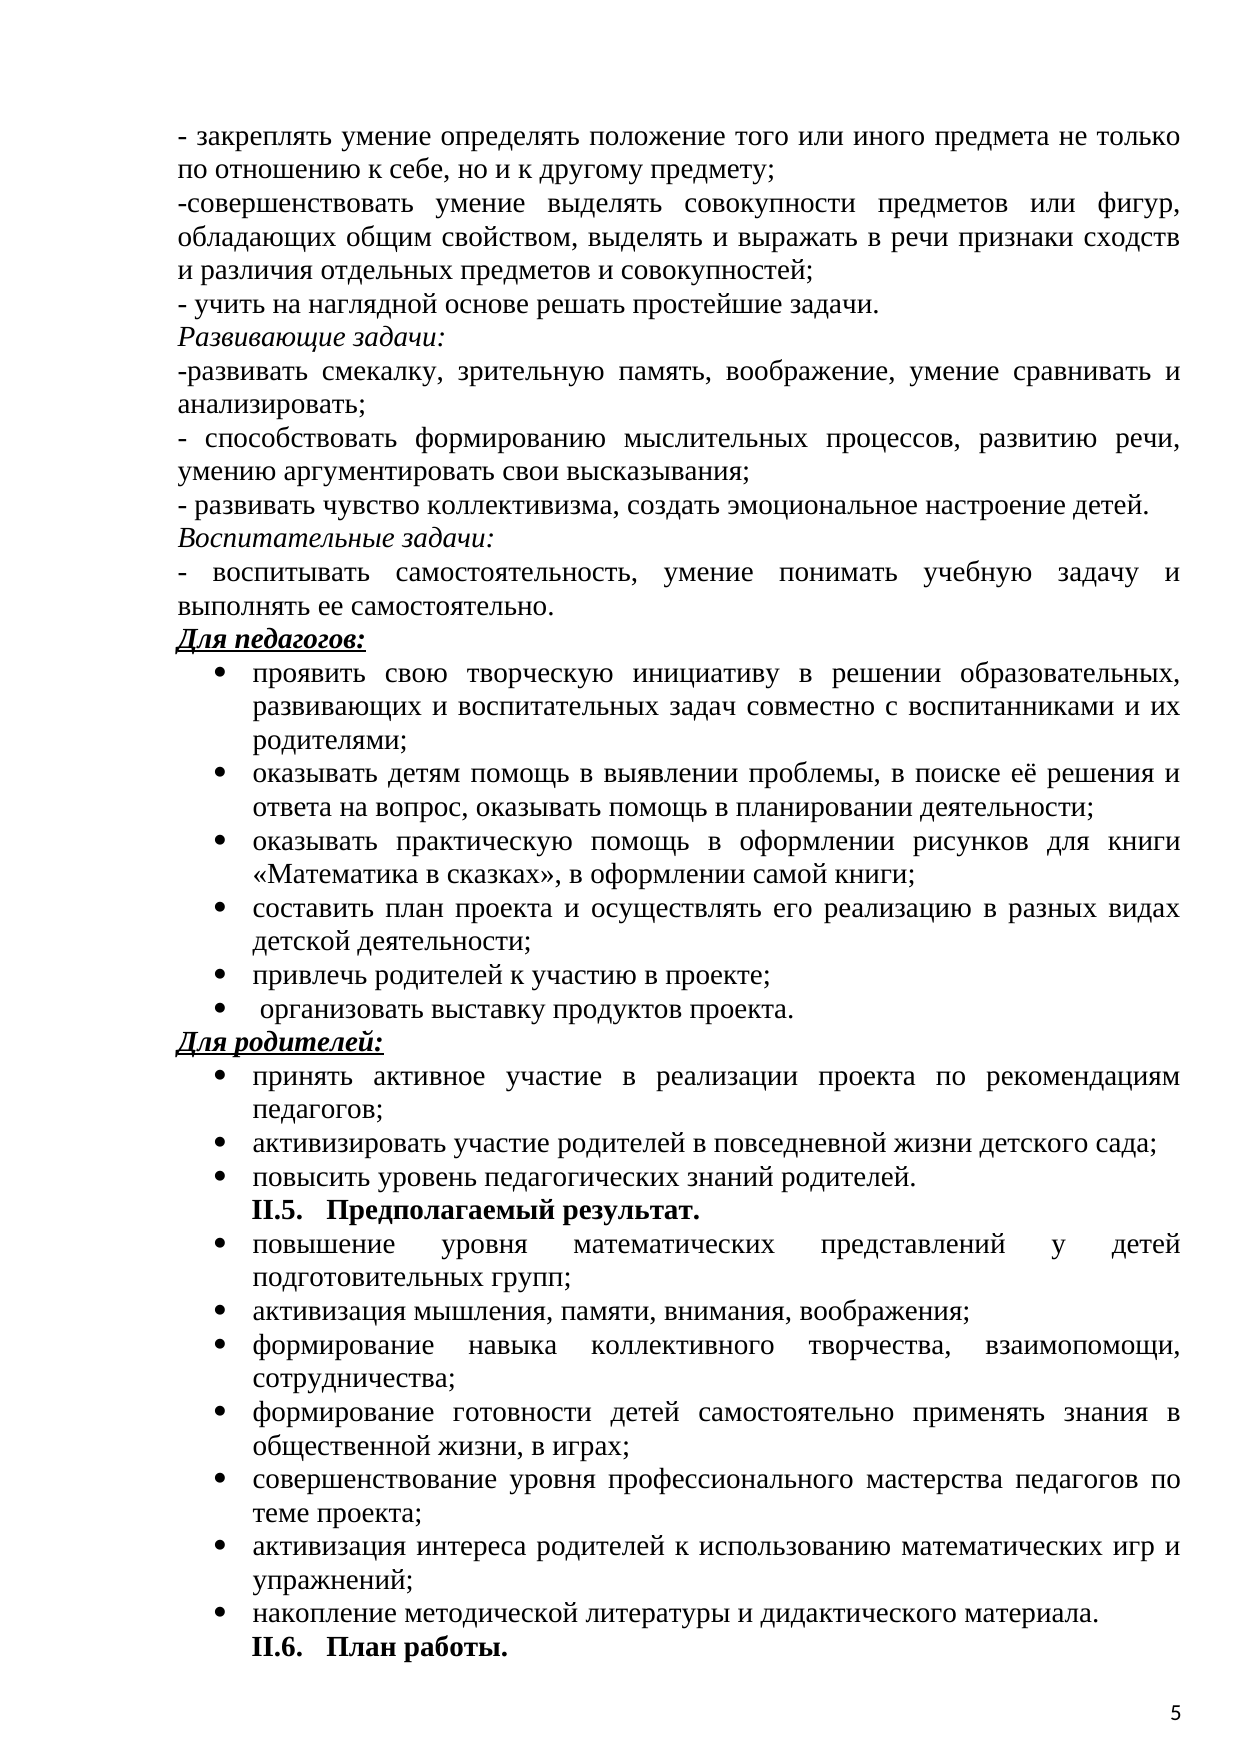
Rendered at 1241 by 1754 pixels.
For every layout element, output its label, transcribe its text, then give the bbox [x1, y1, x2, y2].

list накопление методической литературы и дидактического материала. [215, 1596, 1181, 1629]
text -развивать смекалку, зрительную память, воображение, умение сравнивать и анализировать; [177, 353, 1181, 420]
text -совершенствовать умение выделять совокупности предметов или фигур, обладающих общим свойством, выделять и выражать в речи признаки сходств и различия отдельных предметов и совокупностей; [177, 185, 1181, 286]
text Воспитательные задачи: [177, 521, 1181, 554]
list повышение уровня математических представлений у детей подготовительных групп; [215, 1226, 1181, 1293]
text - воспитывать самостоятельность, умение понимать учебную задачу и выполнять ее самостоятельно. [177, 554, 1181, 621]
list проявить свою творческую инициативу в решении образовательных, развивающих и воспитательных задач совместно с воспитанниками и их родителями; [215, 655, 1181, 756]
list активизация интереса родителей к использованию математических игр и упражнений; [215, 1528, 1181, 1596]
text Развивающие задачи: [177, 319, 1181, 353]
text - развивать чувство коллективизма, создать эмоциональное настроение детей. [177, 487, 1181, 521]
list формирование навыка коллективного творчества, взаимопомощи, сотрудничества; [215, 1327, 1181, 1394]
text - способствовать формированию мыслительных процессов, развитию речи, умению аргументировать свои высказывания; [177, 420, 1181, 487]
list привлечь родителей к участию в проекте; [215, 957, 1181, 991]
list оказывать практическую помощь в оформлении рисунков для книги «Математика в сказках», в оформлении самой книги; [215, 823, 1181, 890]
list формирование готовности детей самостоятельно применять знания в общественной жизни, в играх; [215, 1394, 1181, 1461]
list повысить уровень педагогических знаний родителей. [215, 1159, 1181, 1192]
list Предполагаемый результат. [251, 1192, 1181, 1226]
text Для родителей: [177, 1024, 1181, 1058]
list оказывать детям помощь в выявлении проблемы, в поиске её решения и ответа на вопрос, оказывать помощь в планировании деятельности; [215, 756, 1181, 823]
text - учить на наглядной основе решать простейшие задачи. [177, 286, 1181, 319]
list активизация мышления, памяти, внимания, воображения; [215, 1293, 1181, 1327]
list План работы. [251, 1629, 1181, 1663]
list совершенствование уровня профессионального мастерства педагогов по теме проекта; [215, 1461, 1181, 1528]
list организовать выставку продуктов проекта. [215, 991, 1181, 1024]
list составить план проекта и осуществлять его реализацию в разных видах детской деятельности; [215, 890, 1181, 957]
list принять активное участие в реализации проекта по рекомендациям педагогов; [215, 1058, 1181, 1125]
list активизировать участие родителей в повседневной жизни детского сада; [215, 1125, 1181, 1159]
text Для педагогов: [177, 621, 1181, 655]
text - закреплять умение определять положение того или иного предмета не только по отношению к себе, но и к другому предмету; [177, 118, 1181, 185]
